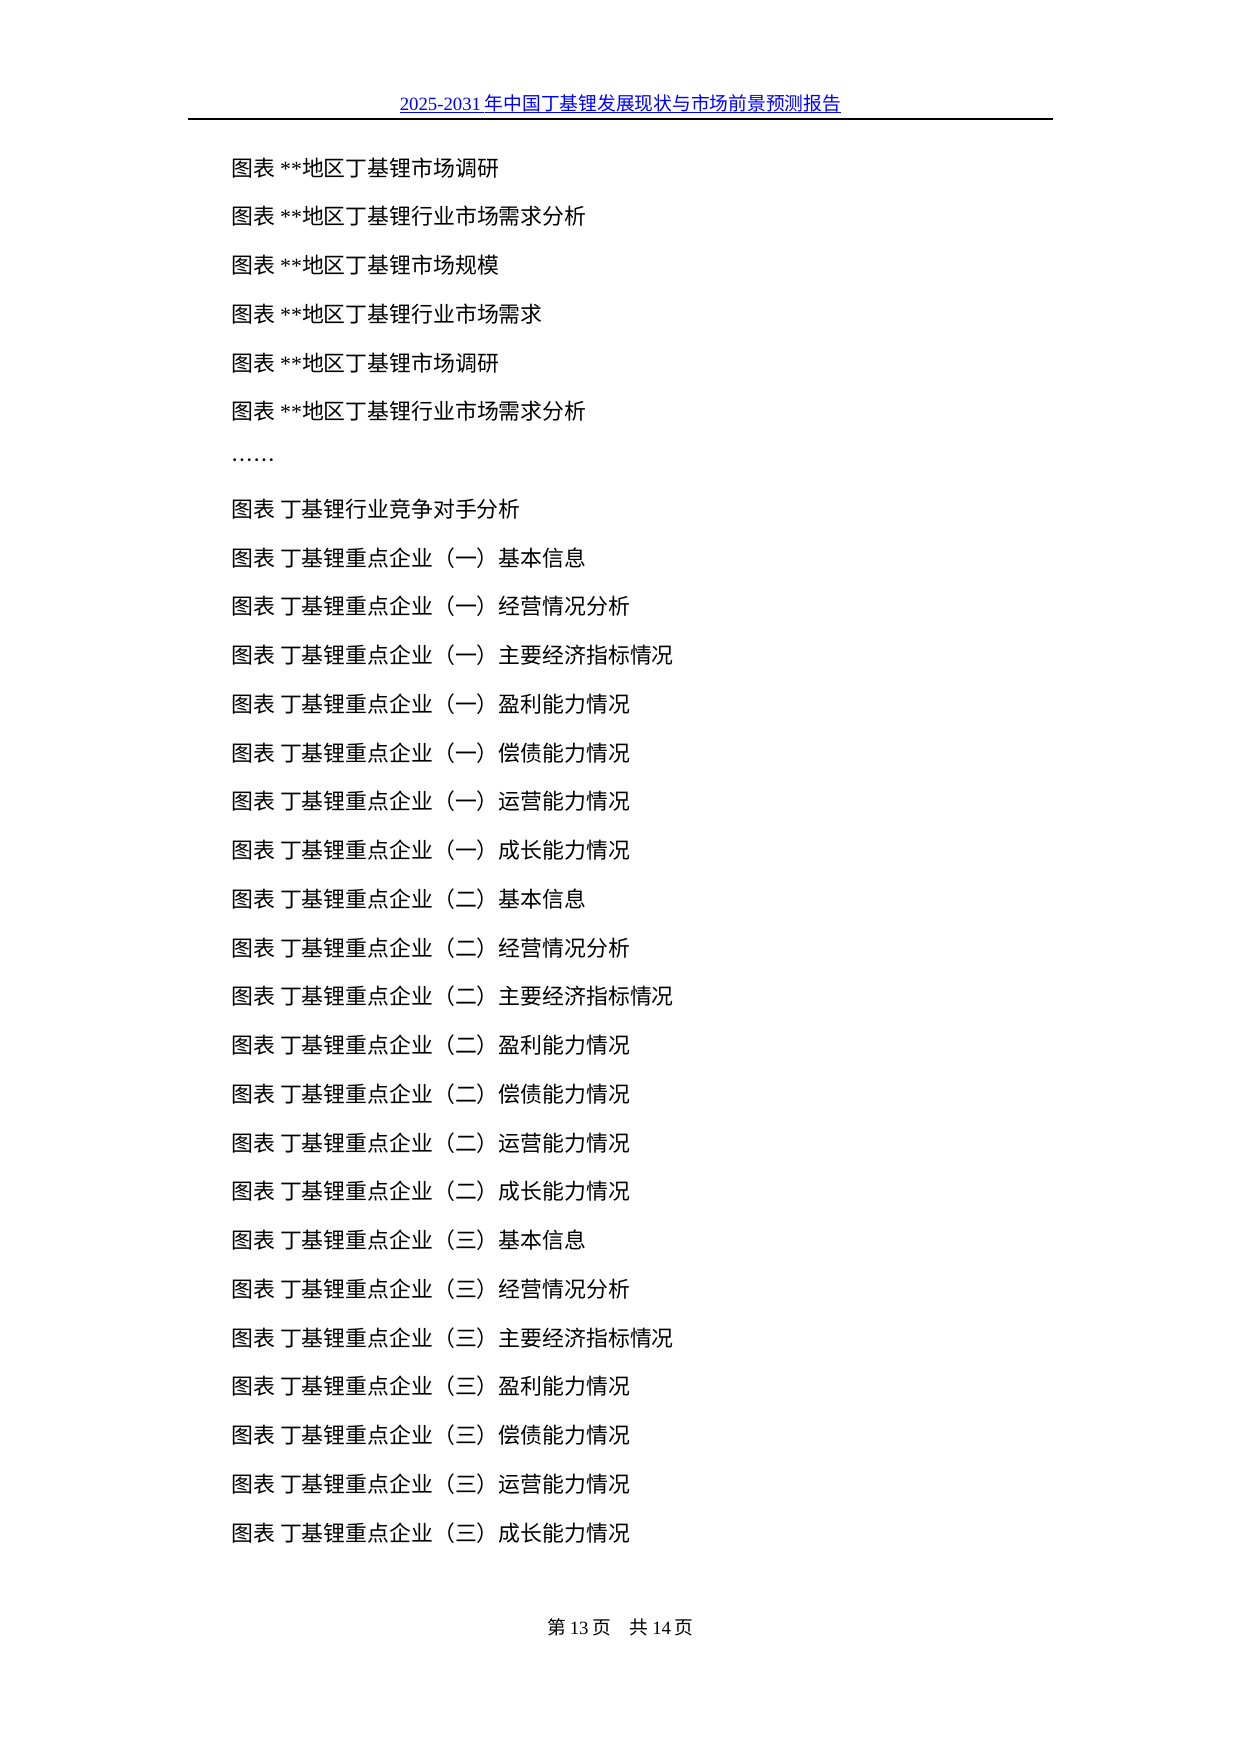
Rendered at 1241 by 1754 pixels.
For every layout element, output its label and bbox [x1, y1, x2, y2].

text [187, 150, 1053, 1548]
